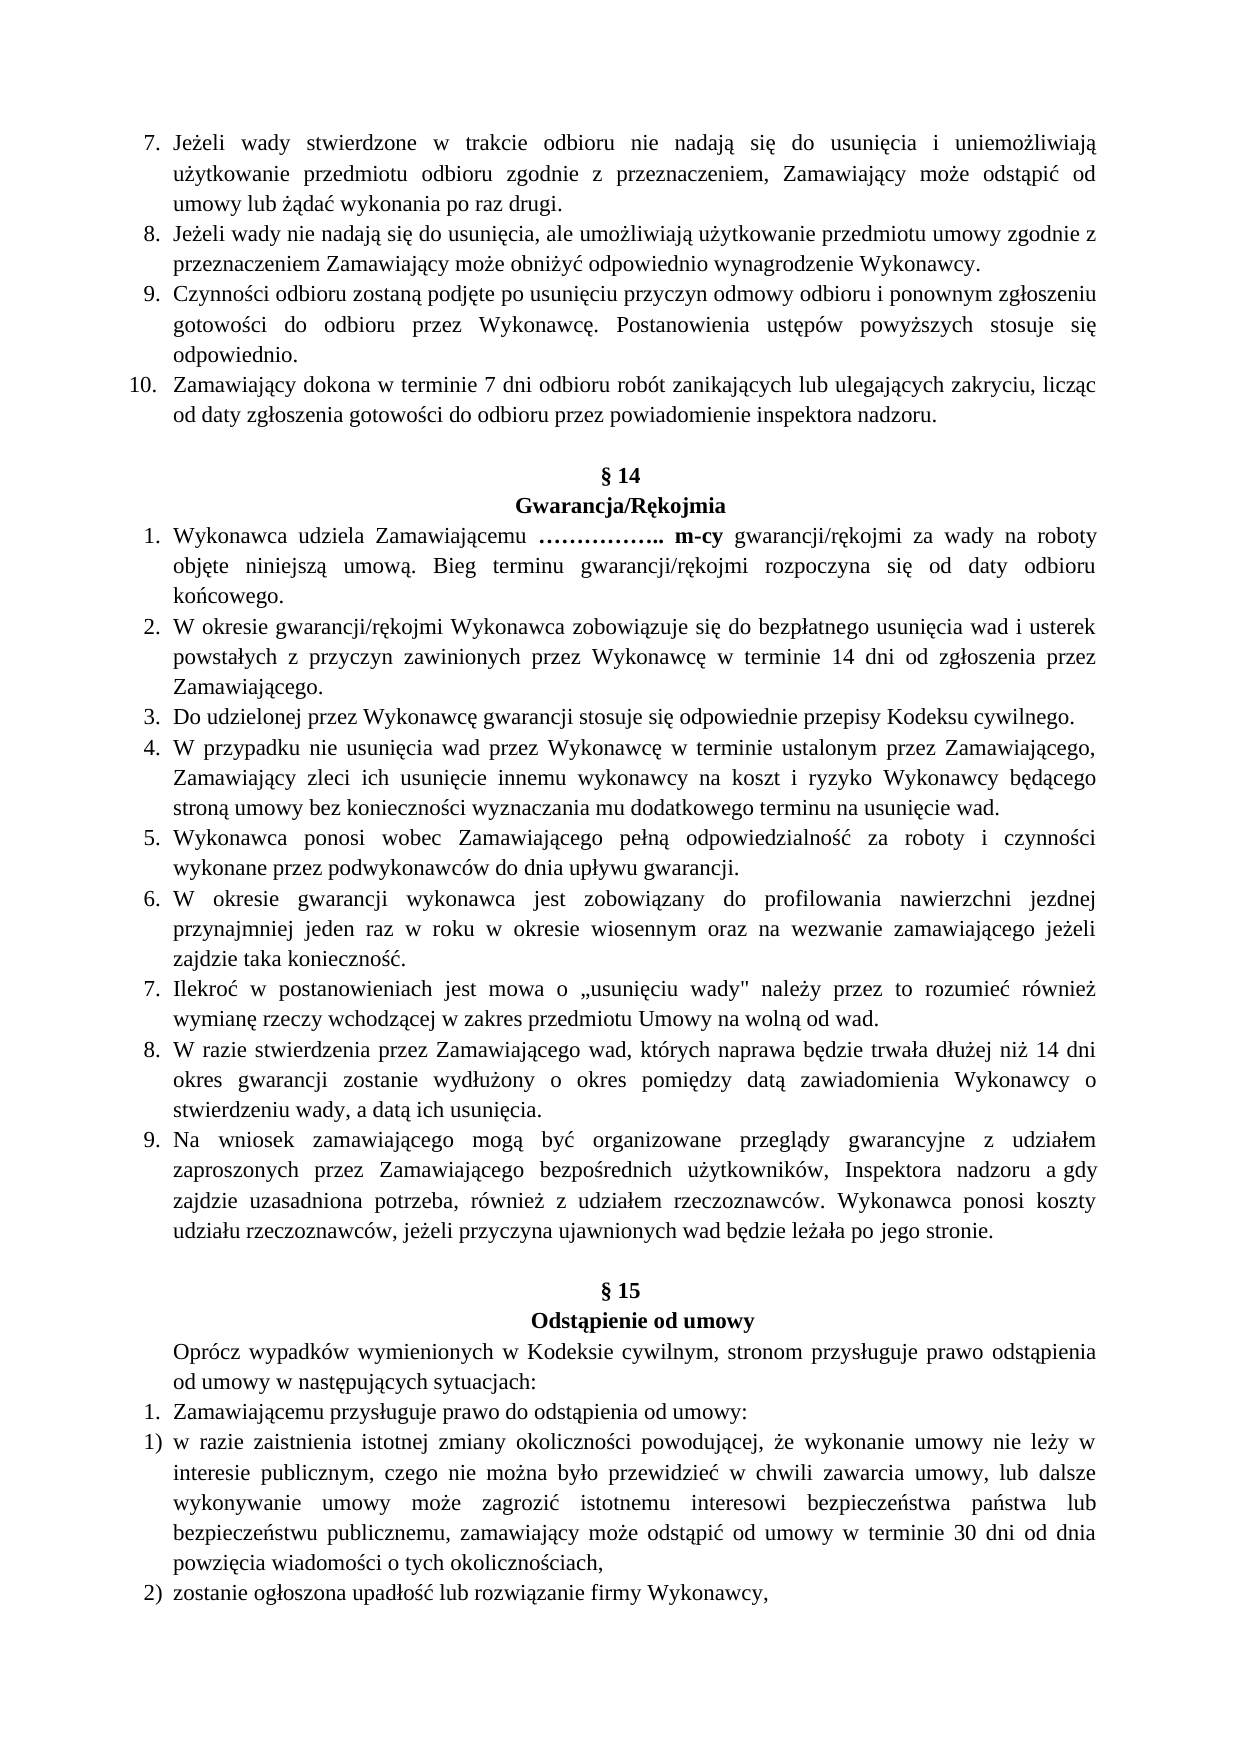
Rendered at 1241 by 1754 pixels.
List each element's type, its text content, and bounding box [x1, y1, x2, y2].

text Oprócz wypadków wymienionych w Kodeksie cywilnym, stronom przysługuje prawo odstąpienia od umowy w następujących sytuacjach: [173, 1338, 1097, 1394]
list Jeżeli wady stwierdzone w trakcie odbioru nie nadają się do usunięcia i uniemożliwiają użytkowanie przedmiotu odbioru zgodnie z przeznaczeniem, Zamawiający może odstąpić od umowy lub żądać wykonania po raz drugi. [143, 129, 1097, 216]
list W okresie gwarancji wykonawca jest zobowiązany do profilowania nawierzchni jezdnej przynajmniej jeden raz w roku w okresie wiosennym oraz na wezwanie zamawiającego jeżeli zajdzie taka konieczność. [143, 885, 1097, 971]
text § 15 Odstąpienie od umowy [143, 1277, 1097, 1334]
list Wykonawca ponosi wobec Zamawiającego pełną odpowiedzialność za roboty i czynności wykonane przez podwykonawców do dnia upływu gwarancji. [143, 824, 1097, 881]
list Ilekroć w postanowieniach jest mowa o „usunięciu wady" należy przez to rozumieć również wymianę rzeczy wchodzącej w zakres przedmiotu Umowy na wolną od wad. [143, 975, 1097, 1032]
list Czynności odbioru zostaną podjęte po usunięciu przyczyn odmowy odbioru i ponownym zgłoszeniu gotowości do odbioru przez Wykonawcę. Postanowienia ustępów powyższych stosuje się odpowiednio. [143, 281, 1097, 367]
text § 14 [143, 462, 1097, 488]
list Zamawiającemu przysługuje prawo do odstąpienia od umowy: [143, 1398, 1097, 1424]
list w razie zaistnienia istotnej zmiany okoliczności powodującej, że wykonanie umowy nie leży w interesie publicznym, czego nie można było przewidzieć w chwili zawarcia umowy, lub dalsze wykonywanie umowy może zagrozić istotnemu interesowi bezpieczeństwa państwa lub bezpieczeństwu publicznemu, zamawiający może odstąpić od umowy w terminie 30 dni od dnia powzięcia wiadomości o tych okolicznościach, [143, 1428, 1097, 1576]
list Na wniosek zamawiającego mogą być organizowane przeglądy gwarancyjne z udziałem zaproszonych przez Zamawiającego bezpośrednich użytkowników, Inspektora nadzoru a gdy zajdzie uzasadniona potrzeba, również z udziałem rzeczoznawców. Wykonawca ponosi koszty udziału rzeczoznawców, jeżeli przyczyna ujawnionych wad będzie leżała po jego stronie. [143, 1126, 1097, 1243]
list W okresie gwarancji/rękojmi Wykonawca zobowiązuje się do bezpłatnego usunięcia wad i usterek powstałych z przyczyn zawinionych przez Wykonawcę w terminie 14 dni od zgłoszenia przez Zamawiającego. [143, 613, 1097, 699]
list Do udzielonej przez Wykonawcę gwarancji stosuje się odpowiednie przepisy Kodeksu cywilnego. [143, 703, 1097, 730]
list Jeżeli wady nie nadają się do usunięcia, ale umożliwiają użytkowanie przedmiotu umowy zgodnie z przeznaczeniem Zamawiający może obniżyć odpowiednio wynagrodzenie Wykonawcy. [143, 220, 1097, 277]
list Zamawiający dokona w terminie 7 dni odbioru robót zanikających lub ulegających zakryciu, licząc od daty zgłoszenia gotowości do odbioru przez powiadomienie inspektora nadzoru. [128, 371, 1097, 428]
list Wykonawca udziela Zamawiającemu …………….. m-cy gwarancji/rękojmi za wady na roboty objęte niniejszą umową. Bieg terminu gwarancji/rękojmi rozpoczyna się od daty odbioru końcowego. [143, 522, 1097, 609]
list W razie stwierdzenia przez Zamawiającego wad, których naprawa będzie trwała dłużej niż 14 dni okres gwarancji zostanie wydłużony o okres pomiędzy datą zawiadomienia Wykonawcy o stwierdzeniu wady, a datą ich usunięcia. [143, 1036, 1097, 1122]
list zostanie ogłoszona upadłość lub rozwiązanie firmy Wykonawcy, [143, 1579, 1097, 1606]
text Gwarancja/Rękojmia [143, 492, 1097, 518]
list W przypadku nie usunięcia wad przez Wykonawcę w terminie ustalonym przez Zamawiającego, Zamawiający zleci ich usunięcie innemu wykonawcy na koszt i ryzyko Wykonawcy będącego stroną umowy bez konieczności wyznaczania mu dodatkowego terminu na usunięcie wad. [143, 734, 1097, 820]
